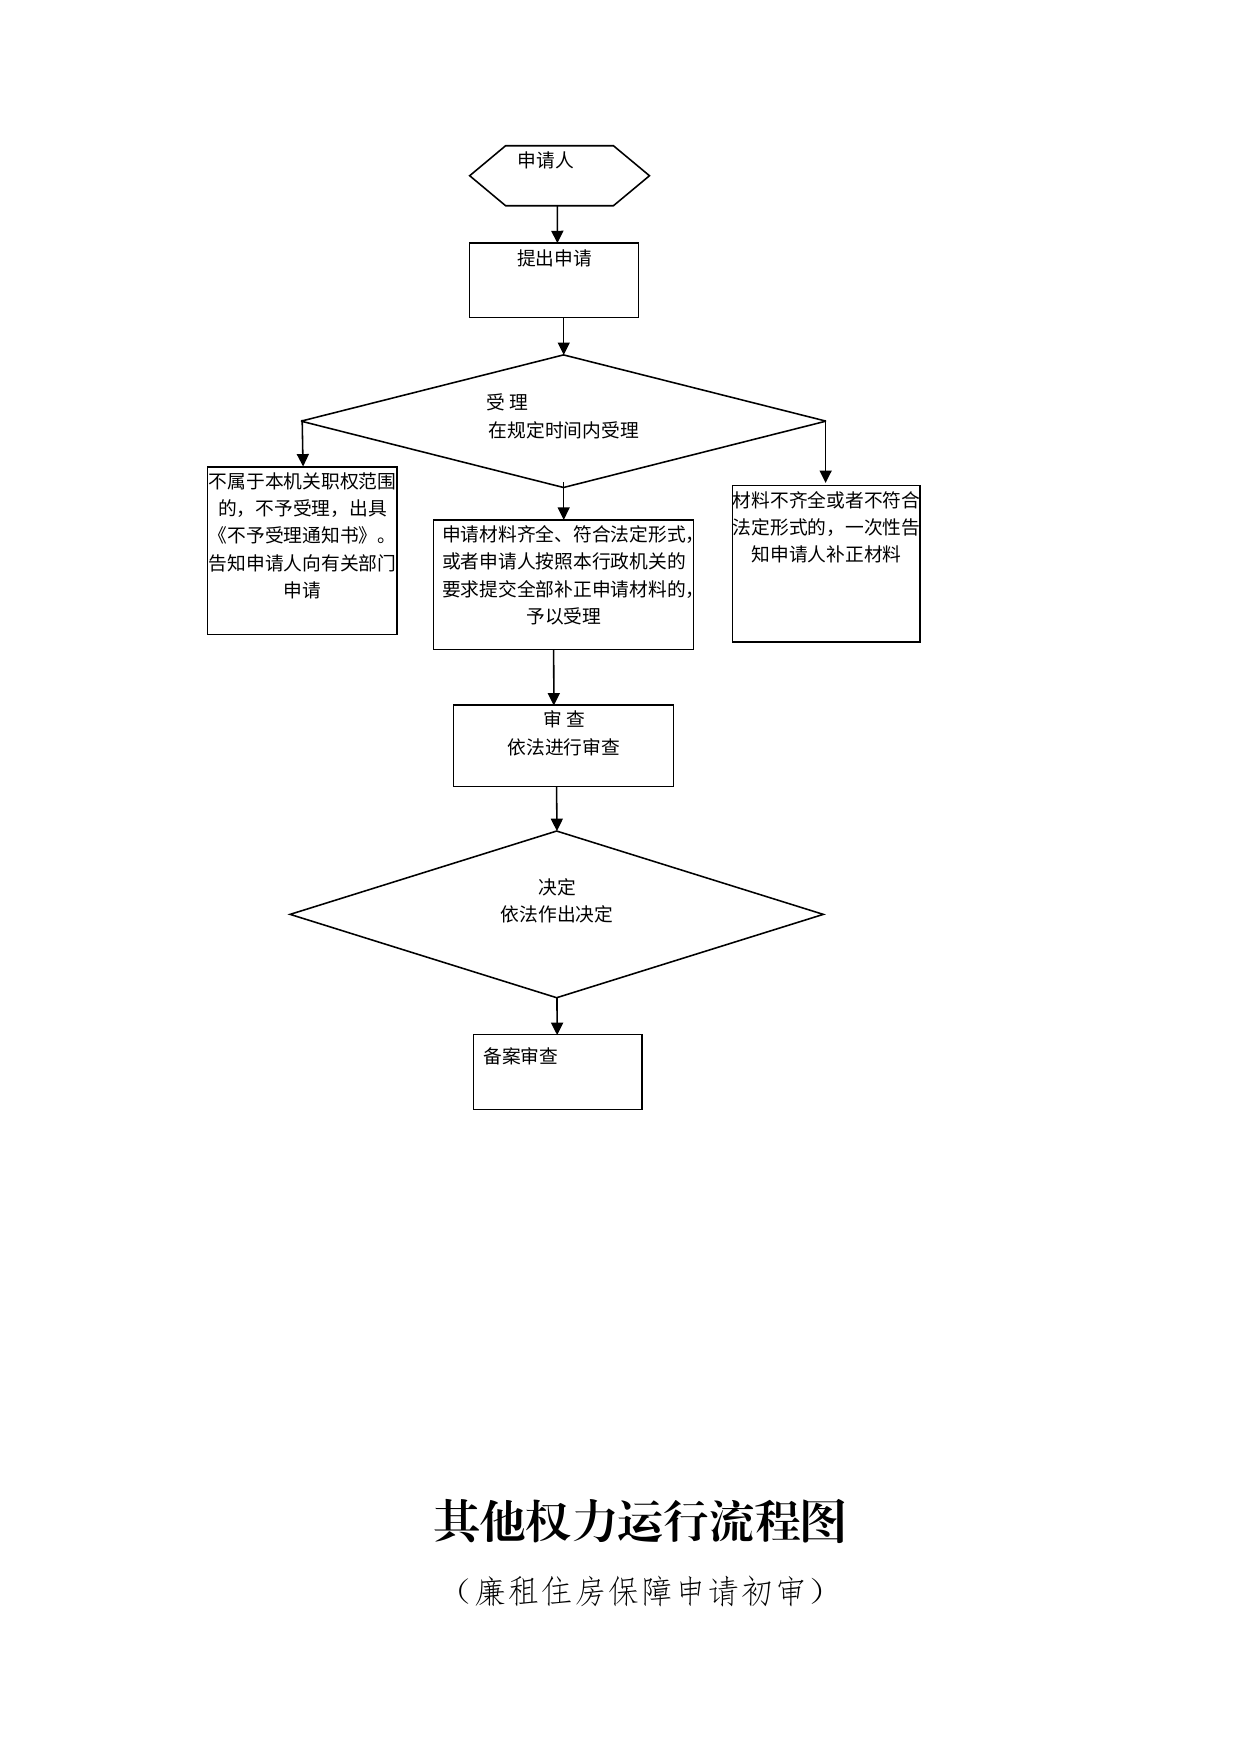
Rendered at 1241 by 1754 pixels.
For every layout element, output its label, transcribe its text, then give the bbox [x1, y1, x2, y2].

text （廉租住房保障申请初审） [114, 1556, 1166, 1621]
text 其他权力运行流程图 [114, 1491, 1166, 1556]
